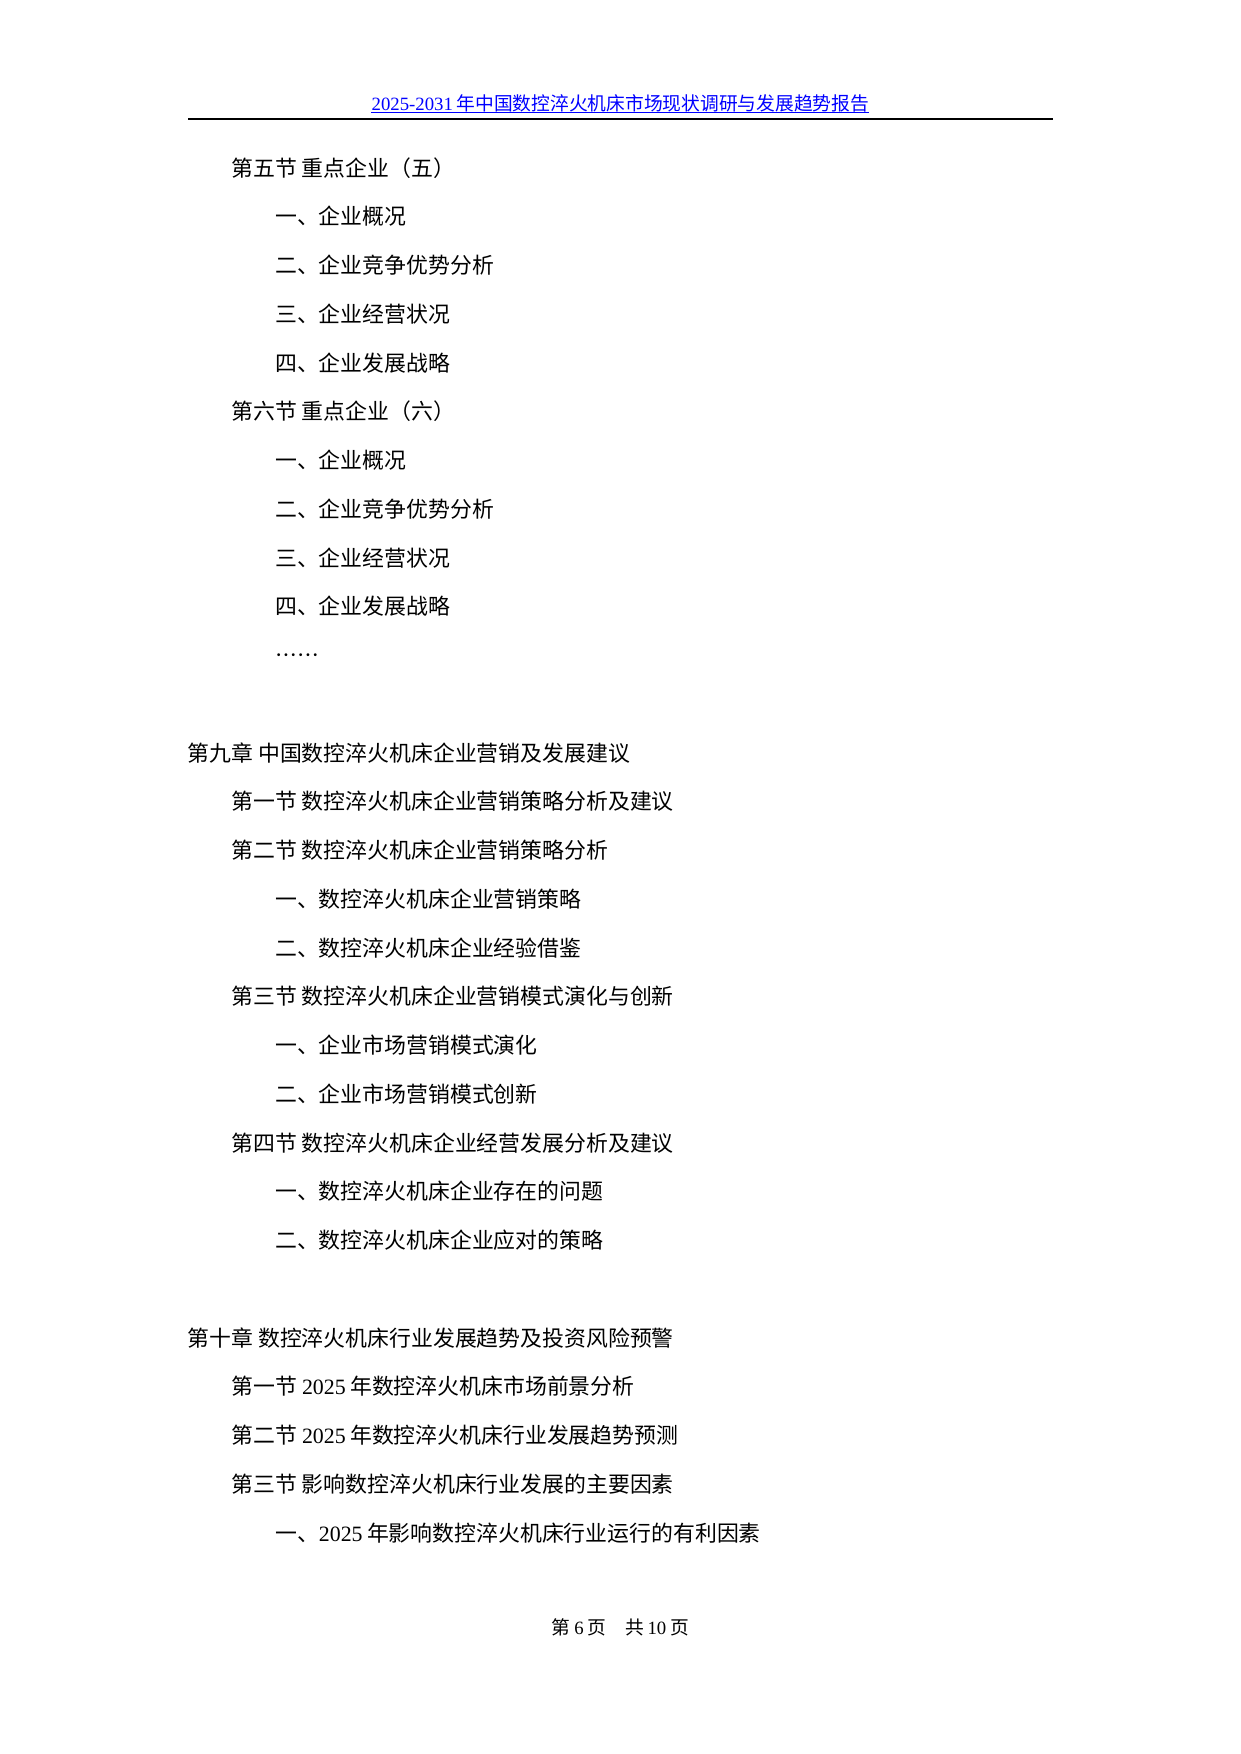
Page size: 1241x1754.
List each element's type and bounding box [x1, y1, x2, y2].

text [187, 150, 1053, 1548]
